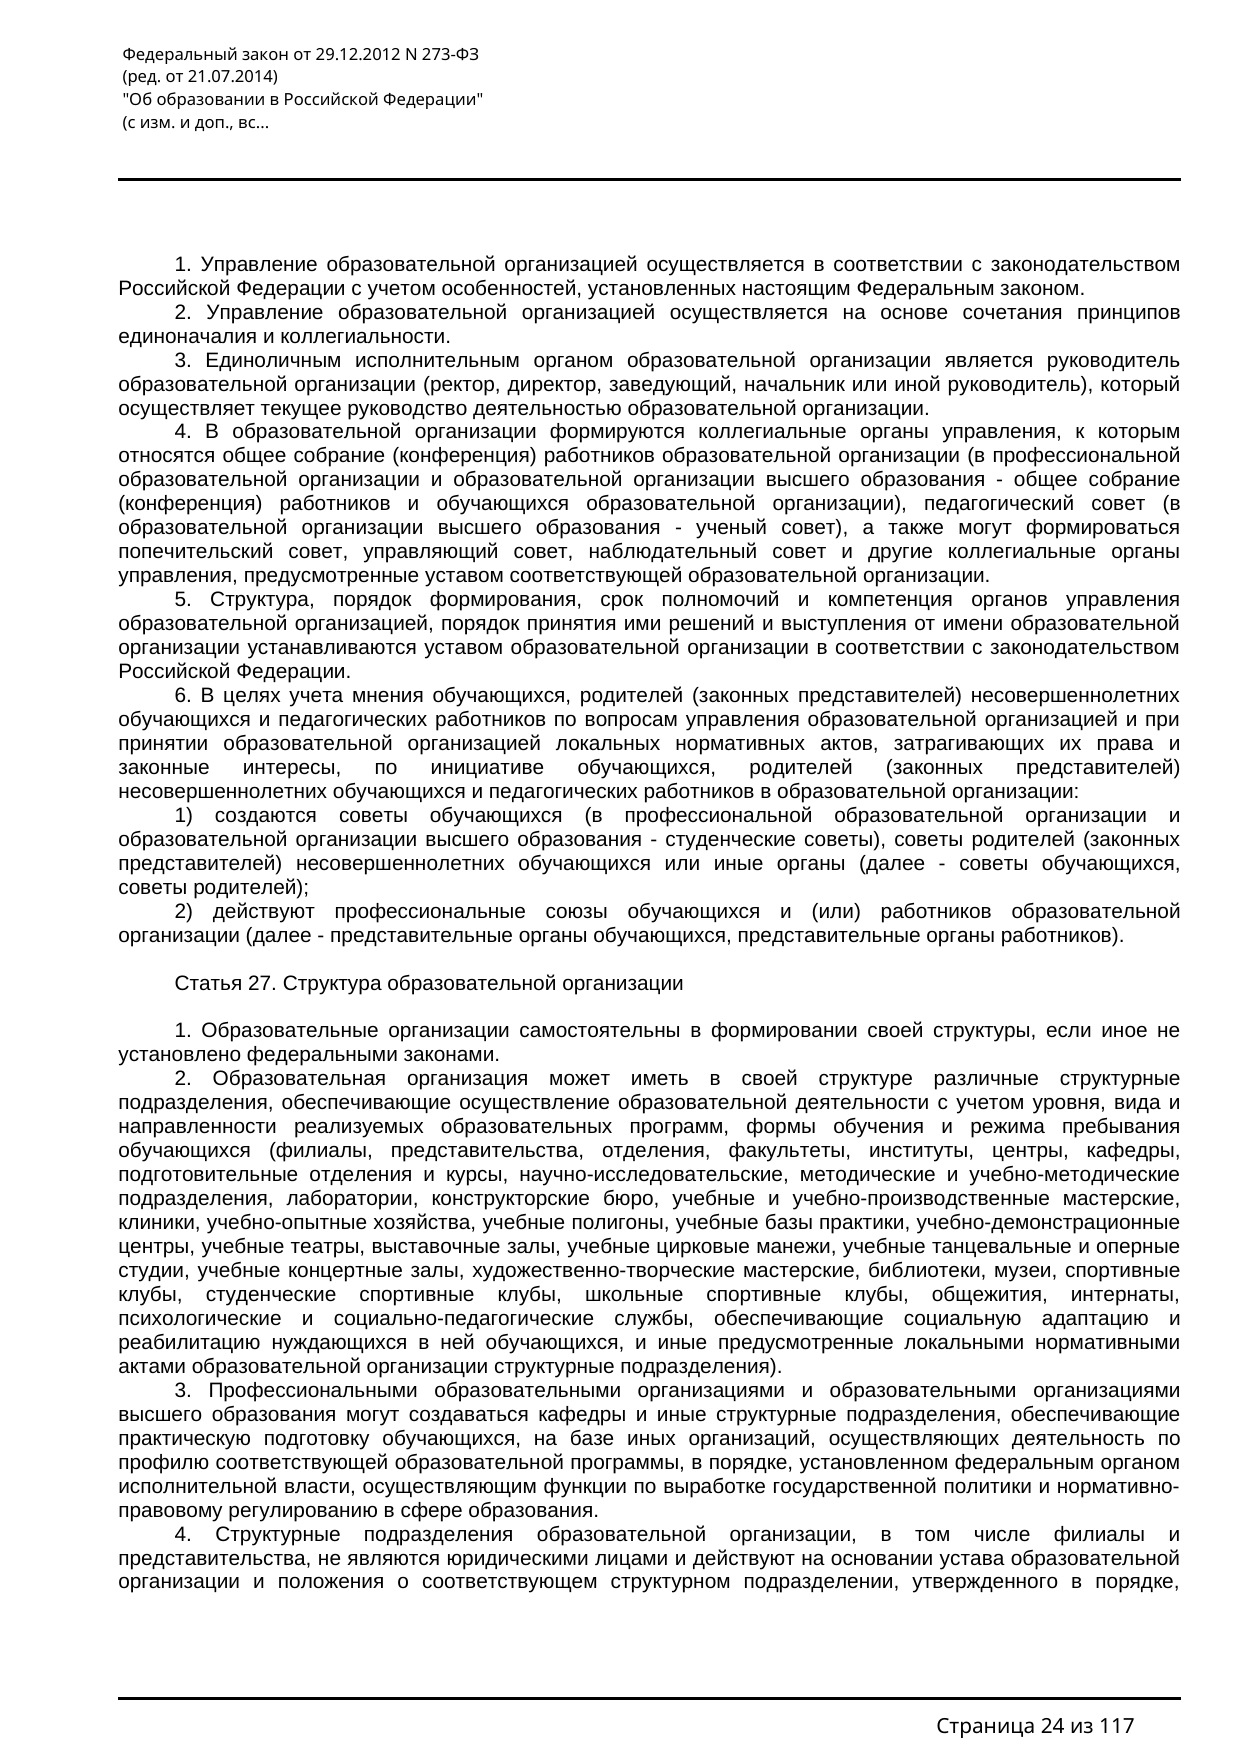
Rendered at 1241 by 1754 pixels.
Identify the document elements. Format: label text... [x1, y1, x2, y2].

text 2) действуют профессиональные союзы обучающихся и (или) работников образовательной организации (далее - представительные органы обучающихся, представительные органы работников). [118, 898, 1181, 946]
text 6. В целях учета мнения обучающихся, родителей (законных представителей) несовершеннолетних обучающихся и педагогических работников по вопросам управления образовательной организацией и при принятии образовательной организацией локальных нормативных актов, затрагивающих их права и законные интересы, по инициативе обучающихся, родителей (законных представителей) несовершеннолетних обучающихся и педагогических работников в образовательной организации: [118, 683, 1181, 803]
text 3. Единоличным исполнительным органом образовательной организации является руководитель образовательной организации (ректор, директор, заведующий, начальник или иной руководитель), который осуществляет текущее руководство деятельностью образовательной организации. [118, 347, 1181, 419]
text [118, 1521, 1181, 1593]
text Статья 27. Структура образовательной организации [118, 970, 1181, 994]
text 3. Профессиональными образовательными организациями и образовательными организациями высшего образования могут создаваться кафедры и иные структурные подразделения, обеспечивающие практическую подготовку обучающихся, на базе иных организаций, осуществляющих деятельность по профилю соответствующей образовательной программы, в порядке, установленном федеральным органом исполнительной власти, осуществляющим функции по выработке государственной политики и нормативно-правовому регулированию в сфере образования. [118, 1378, 1181, 1521]
text 1. Управление образовательной организацией осуществляется в соответствии с законодательством Российской Федерации с учетом особенностей, установленных настоящим Федеральным законом. [118, 252, 1181, 299]
text 1) создаются советы обучающихся (в профессиональной образовательной организации и образовательной организации высшего образования - студенческие советы), советы родителей (законных представителей) несовершеннолетних обучающихся или иные органы (далее - советы обучающихся, советы родителей); [118, 803, 1181, 898]
text 2. Образовательная организация может иметь в своей структуре различные структурные подразделения, обеспечивающие осуществление образовательной деятельности с учетом уровня, вида и направленности реализуемых образовательных программ, формы обучения и режима пребывания обучающихся (филиалы, представительства, отделения, факультеты, институты, центры, кафедры, подготовительные отделения и курсы, научно-исследовательские, методические и учебно-методические подразделения, лаборатории, конструкторские бюро, учебные и учебно-производственные мастерские, клиники, учебно-опытные хозяйства, учебные полигоны, учебные базы практики, учебно-демонстрационные центры, учебные театры, выставочные залы, учебные цирковые манежи, учебные танцевальные и оперные студии, учебные концертные залы, художественно-творческие мастерские, библиотеки, музеи, спортивные клубы, студенческие спортивные клубы, школьные спортивные клубы, общежития, интернаты, психологические и социально-педагогические службы, обеспечивающие социальную адаптацию и реабилитацию нуждающихся в ней обучающихся, и иные предусмотренные локальными нормативными актами образовательной организации структурные подразделения). [118, 1066, 1181, 1378]
text 1. Образовательные организации самостоятельны в формировании своей структуры, если иное не установлено федеральными законами. [118, 1018, 1181, 1066]
text 2. Управление образовательной организацией осуществляется на основе сочетания принципов единоначалия и коллегиальности. [118, 299, 1181, 347]
text 5. Структура, порядок формирования, срок полномочий и компетенция органов управления образовательной организацией, порядок принятия ими решений и выступления от имени образовательной организации устанавливаются уставом образовательной организации в соответствии с законодательством Российской Федерации. [118, 587, 1181, 683]
text 4. В образовательной организации формируются коллегиальные органы управления, к которым относятся общее собрание (конференция) работников образовательной организации (в профессиональной образовательной организации и образовательной организации высшего образования - общее собрание (конференция) работников и обучающихся образовательной организации), педагогический совет (в образовательной организации высшего образования - ученый совет), а также могут формироваться попечительский совет, управляющий совет, наблюдательный совет и другие коллегиальные органы управления, предусмотренные уставом соответствующей образовательной организации. [118, 419, 1181, 587]
